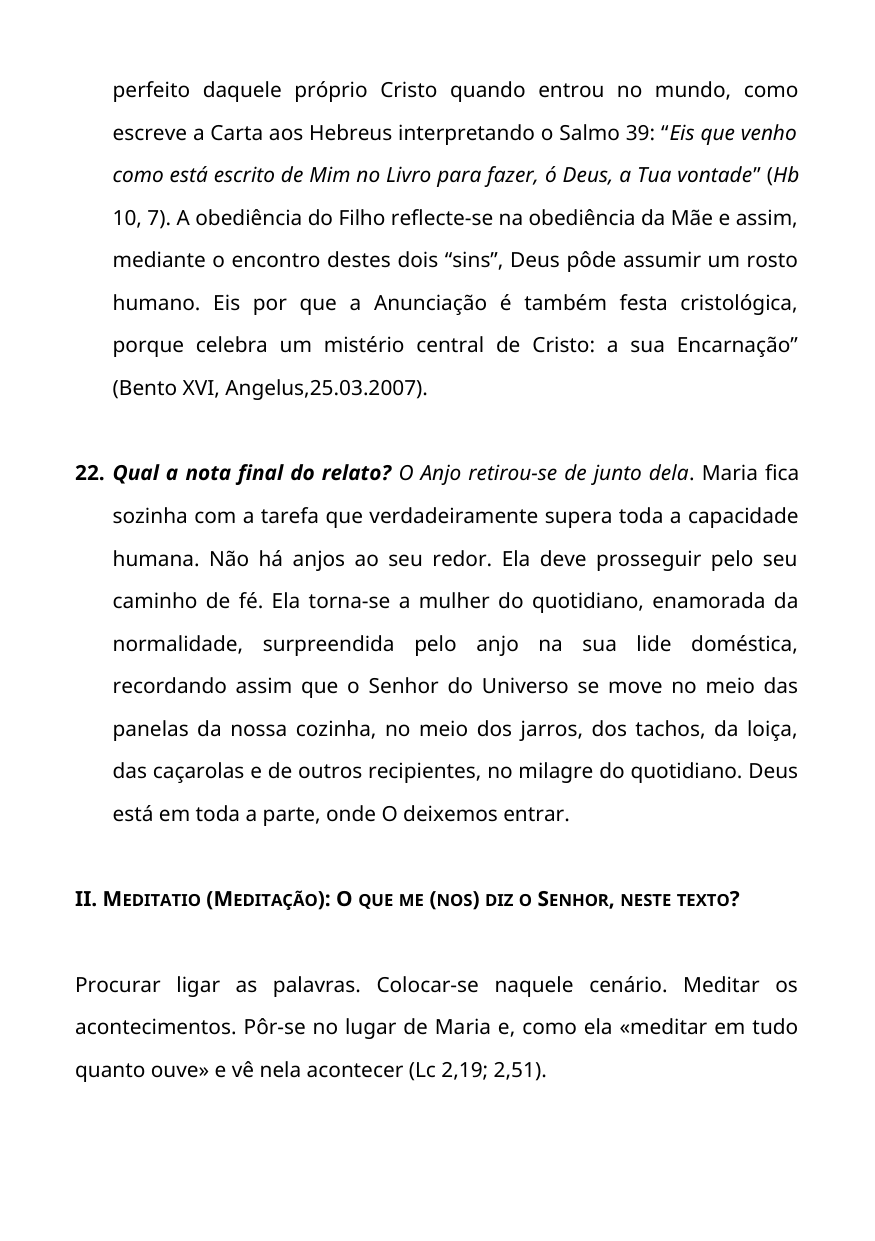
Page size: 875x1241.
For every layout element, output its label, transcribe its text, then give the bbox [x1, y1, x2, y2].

text II. Meditatio (Meditação): O que me (nos) diz o Senhor, neste texto? [75, 884, 799, 913]
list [75, 75, 799, 402]
text Procurar ligar as palavras. Colocar-se naquele cenário. Meditar os acontecimentos. Pôr-se no lugar de Maria e, como ela «meditar em tudo quanto ouve» e vê nela acontecer (Lc 2,19; 2,51). [75, 970, 799, 1083]
list Qual a nota final do relato? O Anjo retirou-se de junto dela. Maria fica sozinha com a tarefa que verdadeiramente supera toda a capacidade humana. Não há anjos ao seu redor. Ela deve prosseguir pelo seu caminho de fé. Ela torna-se a mulher do quotidiano, enamorada da normalidade, surpreendida pelo anjo na sua lide doméstica, recordando assim que o Senhor do Universo se move no meio das panelas da nossa cozinha, no meio dos jarros, dos tachos, da loiça, das caçarolas e de outros recipientes, no milagre do quotidiano. Deus está em toda a parte, onde O deixemos entrar. [75, 458, 799, 828]
